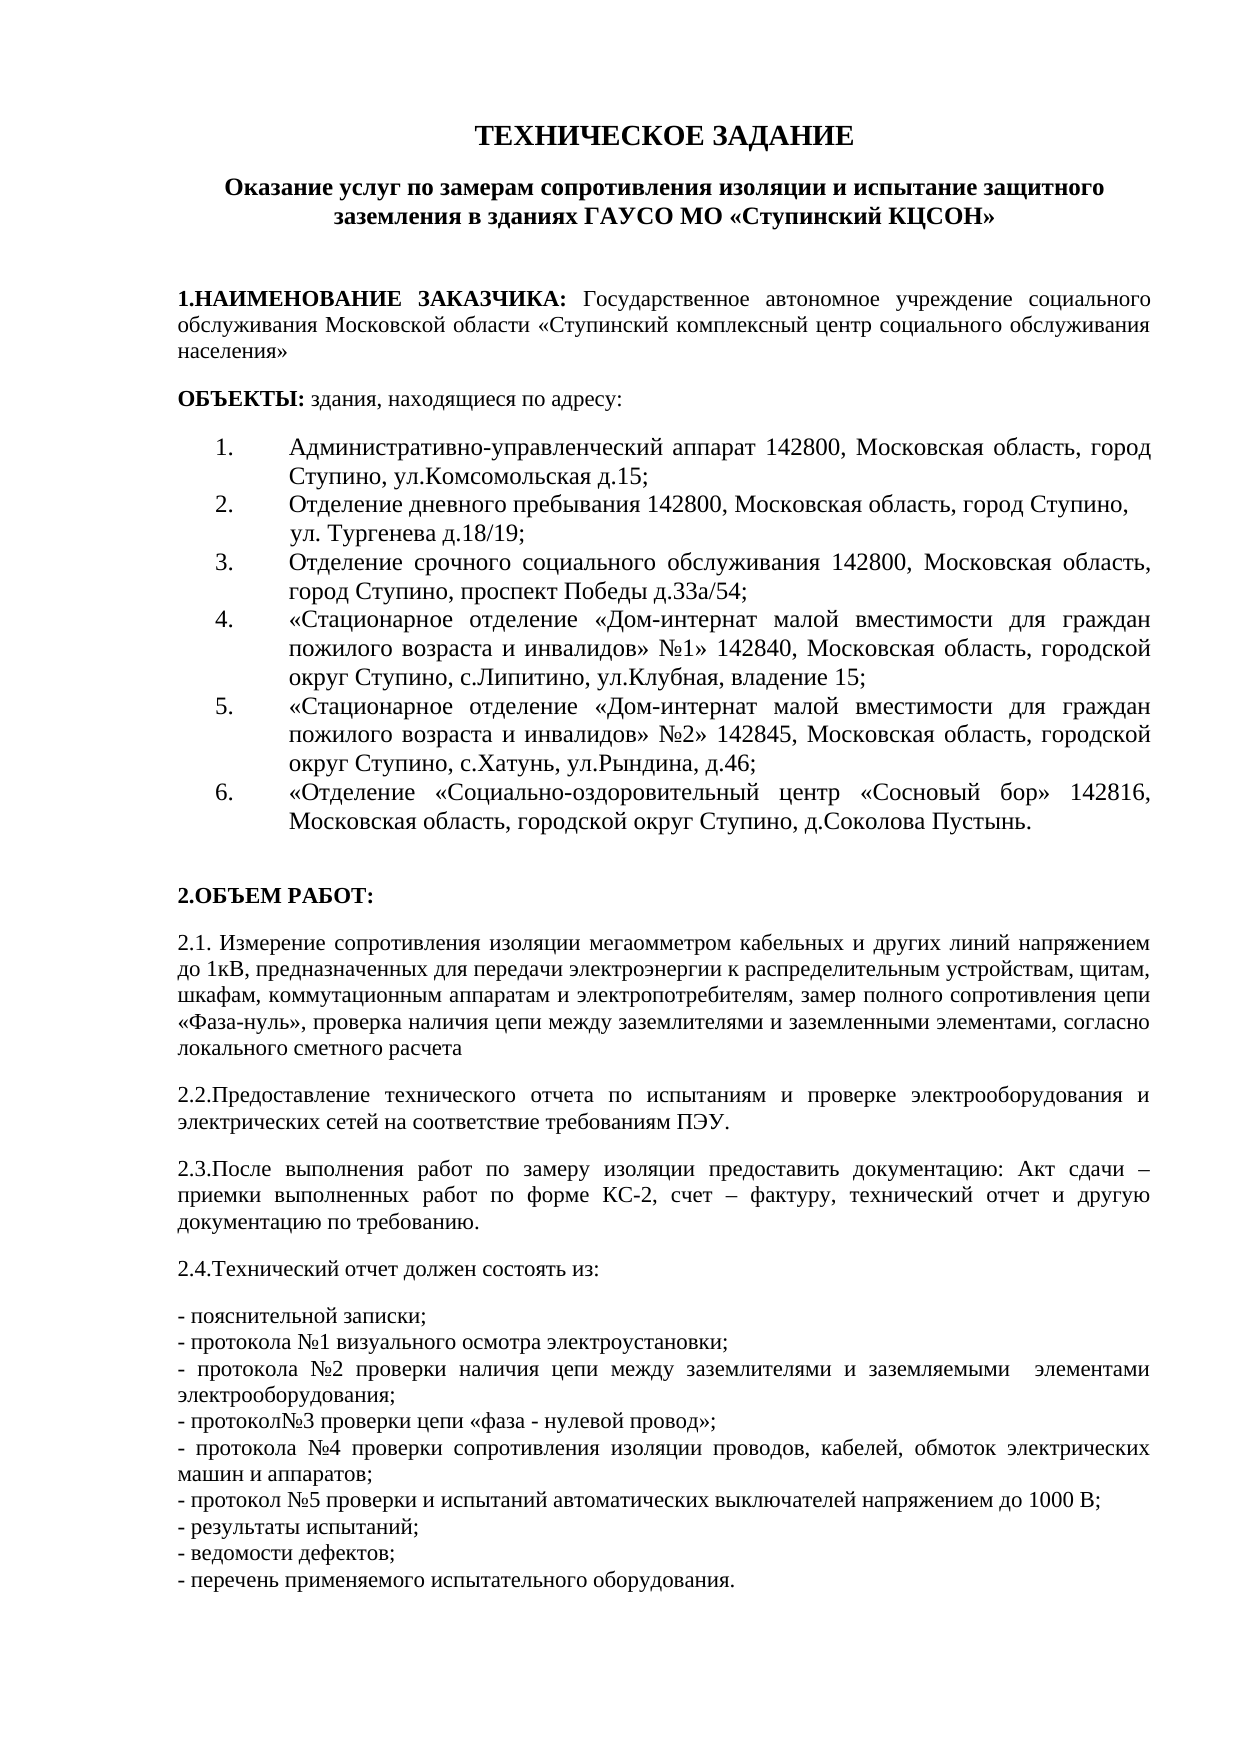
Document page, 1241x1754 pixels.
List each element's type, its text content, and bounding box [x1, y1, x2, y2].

list Административно-управленческий аппарат 142800, Московская область, город Ступино, ул.Комсомольская д.15; [215, 432, 1152, 489]
text - протокола №2 проверки наличия цепи между заземлителями и заземляемыми элементами электрооборудования; [177, 1355, 1152, 1407]
text - протокол№3 проверки цепи «фаза - нулевой провод»; [177, 1407, 1152, 1434]
text 2.1. Измерение сопротивления изоляции мегаомметром кабельных и других линий напряжением до 1кВ, предназначенных для передачи электроэнергии к распределительным устройствам, щитам, шкафам, коммутационным аппаратам и электропотребителям, замер полного сопротивления цепи «Фаза-нуль», проверка наличия цепи между заземлителями и заземленными элементами, согласно локального сметного расчета [177, 929, 1152, 1061]
text ОБЪЕКТЫ: здания, находящиеся по адресу: [177, 385, 1152, 411]
list Отделение срочного социального обслуживания 142800, Московская область, город Ступино, проспект Победы д.33а/54; [215, 547, 1152, 604]
text 2.4.Технический отчет должен состоять из: [177, 1255, 1152, 1281]
text - протокол №5 проверки и испытаний автоматических выключателей напряжением до 1000 В; [177, 1487, 1152, 1513]
text 1.НАИМЕНОВАНИЕ ЗАКАЗЧИКА: Государственное автономное учреждение социального обслуживания Московской области «Ступинский комплексный центр социального обслуживания населения» [177, 285, 1152, 364]
text 2.2.Предоставление технического отчета по испытаниям и проверке электрооборудования и электрических сетей на соответствие требованиям ПЭУ. [177, 1081, 1152, 1134]
list «Стационарное отделение «Дом-интернат малой вместимости для граждан пожилого возраста и инвалидов» №1» 142840, Московская область, городской округ Ступино, с.Липитино, ул.Клубная, владение 15; [215, 604, 1152, 691]
text - ведомости дефектов; [177, 1539, 1152, 1566]
text ул. Тургенева д.18/19; [215, 518, 1152, 547]
list Отделение дневного пребывания 142800, Московская область, город Ступино, [215, 489, 1152, 518]
list «Стационарное отделение «Дом-интернат малой вместимости для граждан пожилого возраста и инвалидов» №2» 142845, Московская область, городской округ Ступино, с.Хатунь, ул.Рындина, д.46; [215, 691, 1152, 777]
text 2.3.После выполнения работ по замеру изоляции предоставить документацию: Акт сдачи – приемки выполненных работ по форме КС-2, счет – фактуру, технический отчет и другую документацию по требованию. [177, 1155, 1152, 1234]
text - протокола №4 проверки сопротивления изоляции проводов, кабелей, обмоток электрических машин и аппаратов; [177, 1434, 1152, 1487]
text - перечень применяемого испытательного оборудования. [177, 1566, 1152, 1592]
text 2.ОБЪЕМ РАБОТ: [177, 882, 1152, 908]
text - пояснительной записки; [177, 1302, 1152, 1328]
list «Отделение «Социально-оздоровительный центр «Сосновый бор» 142816, Московская область, городской округ Ступино, д.Соколова Пустынь. [215, 777, 1152, 834]
text - результаты испытаний; [177, 1513, 1152, 1539]
text Оказание услуг по замерам сопротивления изоляции и испытание защитного заземления в зданиях ГАУСО МО «Ступинский КЦСОН» [177, 172, 1152, 230]
text - протокола №1 визуального осмотра электроустановки; [177, 1328, 1152, 1355]
text ТЕХНИЧЕСКОЕ ЗАДАНИЕ [177, 118, 1152, 152]
